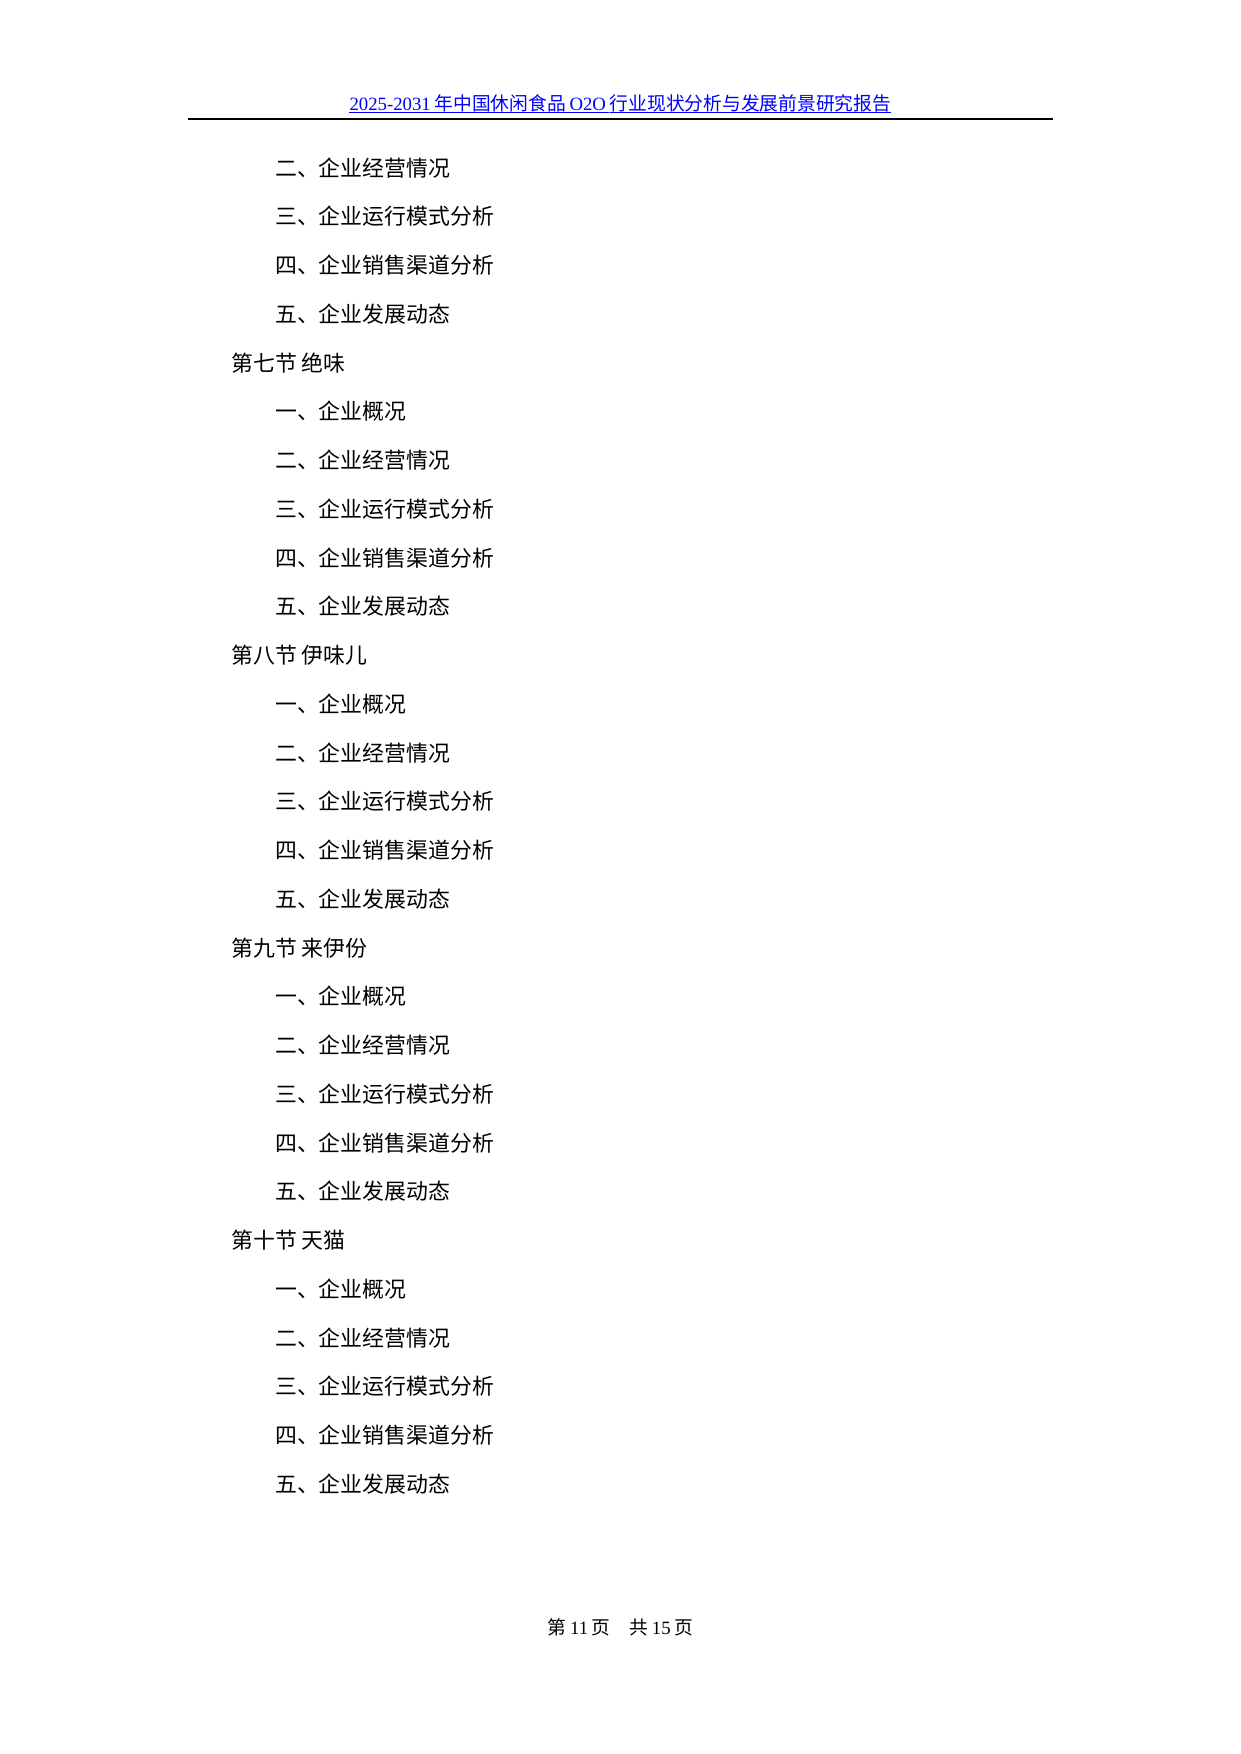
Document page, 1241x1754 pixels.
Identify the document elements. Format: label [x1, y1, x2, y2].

text [187, 150, 1053, 1499]
